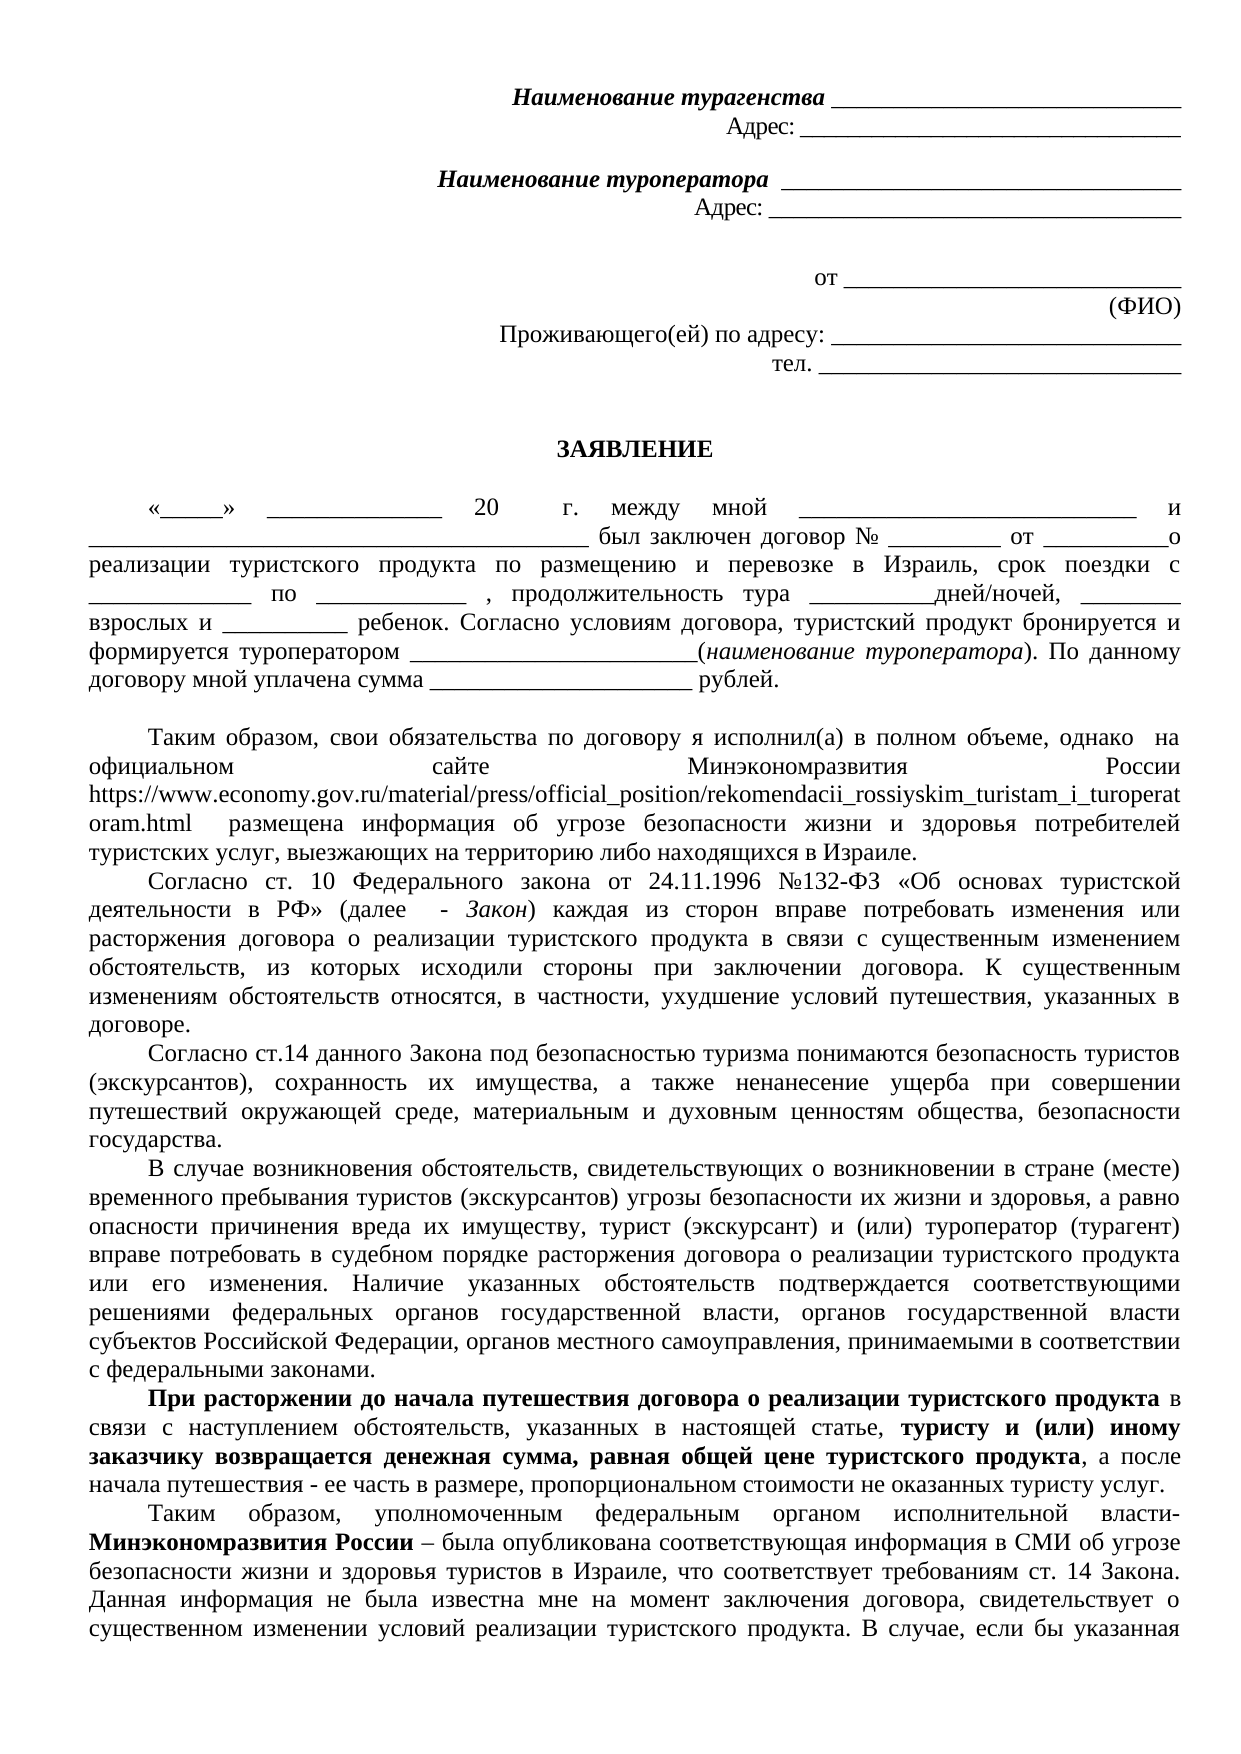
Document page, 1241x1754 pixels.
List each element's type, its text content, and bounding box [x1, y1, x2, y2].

text Проживающего(ей) по адресу: ____________________________ [89, 319, 1181, 348]
text от ___________________________ [89, 262, 1181, 291]
text (ФИО) [89, 291, 1181, 319]
text В случае возникновения обстоятельств, свидетельствующих о возникновении в стране (месте) временного пребывания туристов (экскурсантов) угрозы безопасности их жизни и здоровья, а равно опасности причинения вреда их имуществу, турист (экскурсант) и (или) туроператор (турагент) вправе потребовать в судебном порядке расторжения договора о реализации туристского продукта или его изменения. Наличие указанных обстоятельств подтверждается соответствующими решениями федеральных органов государственной власти, органов государственной власти субъектов Российской Федерации, органов местного самоуправления, принимаемыми в соответствии с федеральными законами. [89, 1153, 1181, 1383]
text Согласно ст. 10 Федерального закона от 24.11.1996 №132-ФЗ «Об основах туристской деятельности в РФ» (далее - Закон) каждая из сторон вправе потребовать изменения или расторжения договора о реализации туристского продукта в связи с существенным изменением обстоятельств, из которых исходили стороны при заключении договора. К существенным изменениям обстоятельств относятся, в частности, ухудшение условий путешествия, указанных в договоре. [89, 866, 1181, 1038]
text Согласно ст.14 данного Закона под безопасностью туризма понимаются безопасность туристов (экскурсантов), сохранность их имущества, а также ненанесение ущерба при совершении путешествий окружающей среде, материальным и духовным ценностям общества, безопасности государства. [89, 1038, 1181, 1153]
text «_____» ______________ 20 г. между мной ___________________________ и ________________________________________ был заключен договор № _________ от __________о реализации туристского продукта по размещению и перевозке в Израиль, срок поездки с _____________ по ____________ , продолжительность тура __________дней/ночей, ________ взрослых и __________ ребенок. Согласно условиям договора, туристский продукт бронируется и формируется туроператором _______________________(наименование туроператора). По данному договору мной уплачена сумма _____________________ рублей. [89, 492, 1181, 693]
text Таким образом, свои обязательства по договору я исполнил(а) в полном объеме, однако на официальном сайте Минэкономразвития России https://www.economy.gov.ru/material/press/official_position/rekomendacii_rossiyskim_turistam_i_turoperatoram.html размещена информация об угрозе безопасности жизни и здоровья потребителей туристских услуг, выезжающих на территорию либо находящихся в Израиле. [89, 722, 1181, 866]
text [89, 1498, 1181, 1642]
text Адрес: ________________________________ [89, 111, 1181, 140]
text Наименование туроператора ________________________________ [89, 164, 1181, 192]
text Адрес: _________________________________ [89, 192, 1181, 221]
text При расторжении до начала путешествия договора о реализации туристского продукта в связи с наступлением обстоятельств, указанных в настоящей статье, туристу и (или) иному заказчику возвращается денежная сумма, равная общей цене туристского продукта, а после начала путешествия - ее часть в размере, пропорциональном стоимости не оказанных туристу услуг. [89, 1383, 1181, 1498]
text Наименование турагенства ____________________________ [89, 82, 1181, 111]
text тел. _____________________________ [89, 348, 1181, 377]
text ЗАЯВЛЕНИЕ [89, 434, 1181, 463]
